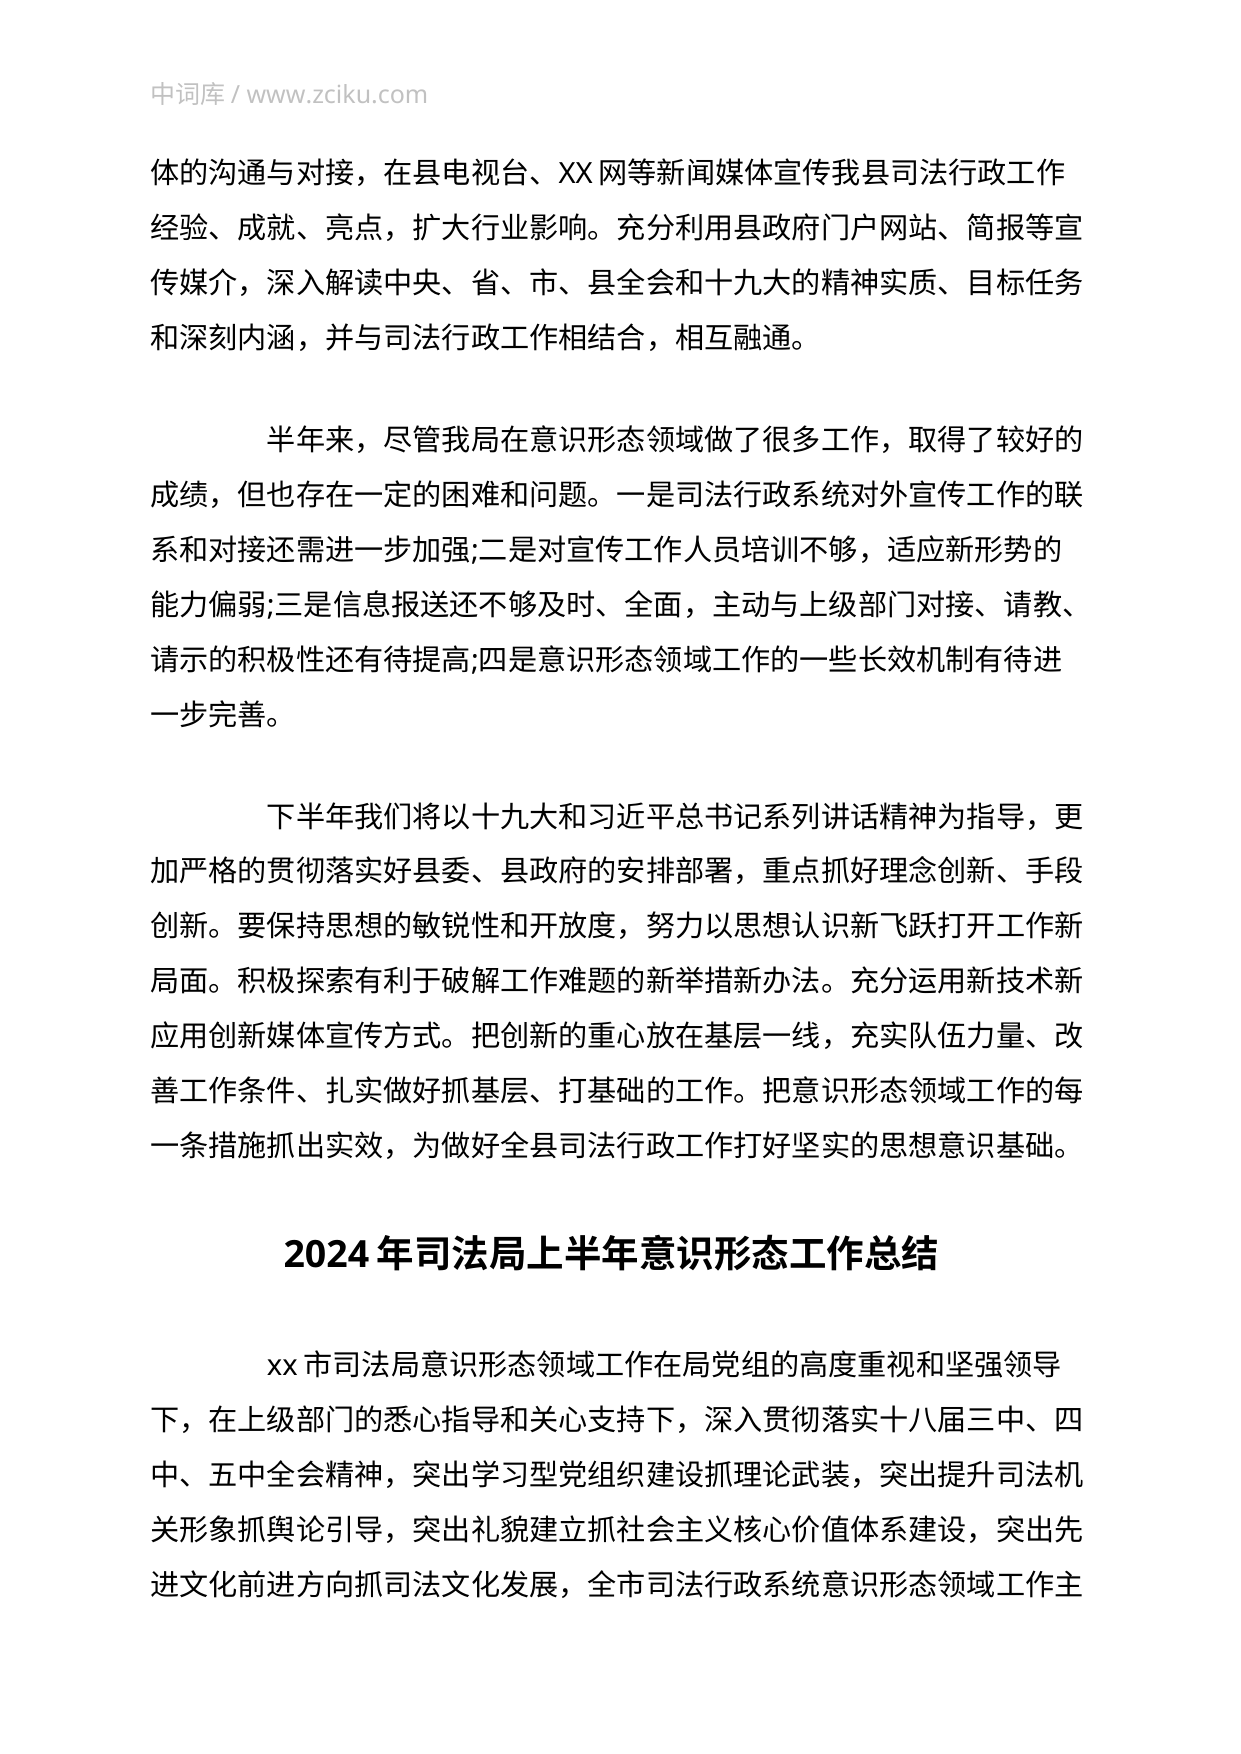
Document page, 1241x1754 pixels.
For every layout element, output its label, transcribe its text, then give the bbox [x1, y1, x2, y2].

text 2024年司法局上半年意识形态工作总结 [150, 1224, 1090, 1279]
text 半年来，尽管我局在意识形态领域做了很多工作，取得了较好的成绩，但也存在一定的困难和问题。一是司法行政系统对外宣传工作的联系和对接还需进一步加强;二是对宣传工作人员培训不够，适应新形势的能力偏弱;三是信息报送还不够及时、全面，主动与上级部门对接、请教、请示的积极性还有待提高;四是意识形态领域工作的一些长效机制有待进一步完善。 [150, 417, 1090, 734]
text 下半年我们将以十九大和习近平总书记系列讲话精神为指导，更加严格的贯彻落实好县委、县政府的安排部署，重点抓好理念创新、手段创新。要保持思想的敏锐性和开放度，努力以思想认识新飞跃打开工作新局面。积极探索有利于破解工作难题的新举措新办法。充分运用新技术新应用创新媒体宣传方式。把创新的重心放在基层一线，充实队伍力量、改善工作条件、扎实做好抓基层、打基础的工作。把意识形态领域工作的每一条措施抓出实效，为做好全县司法行政工作打好坚实的思想意识基础。 [150, 793, 1090, 1165]
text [150, 1342, 1090, 1604]
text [150, 150, 1090, 357]
